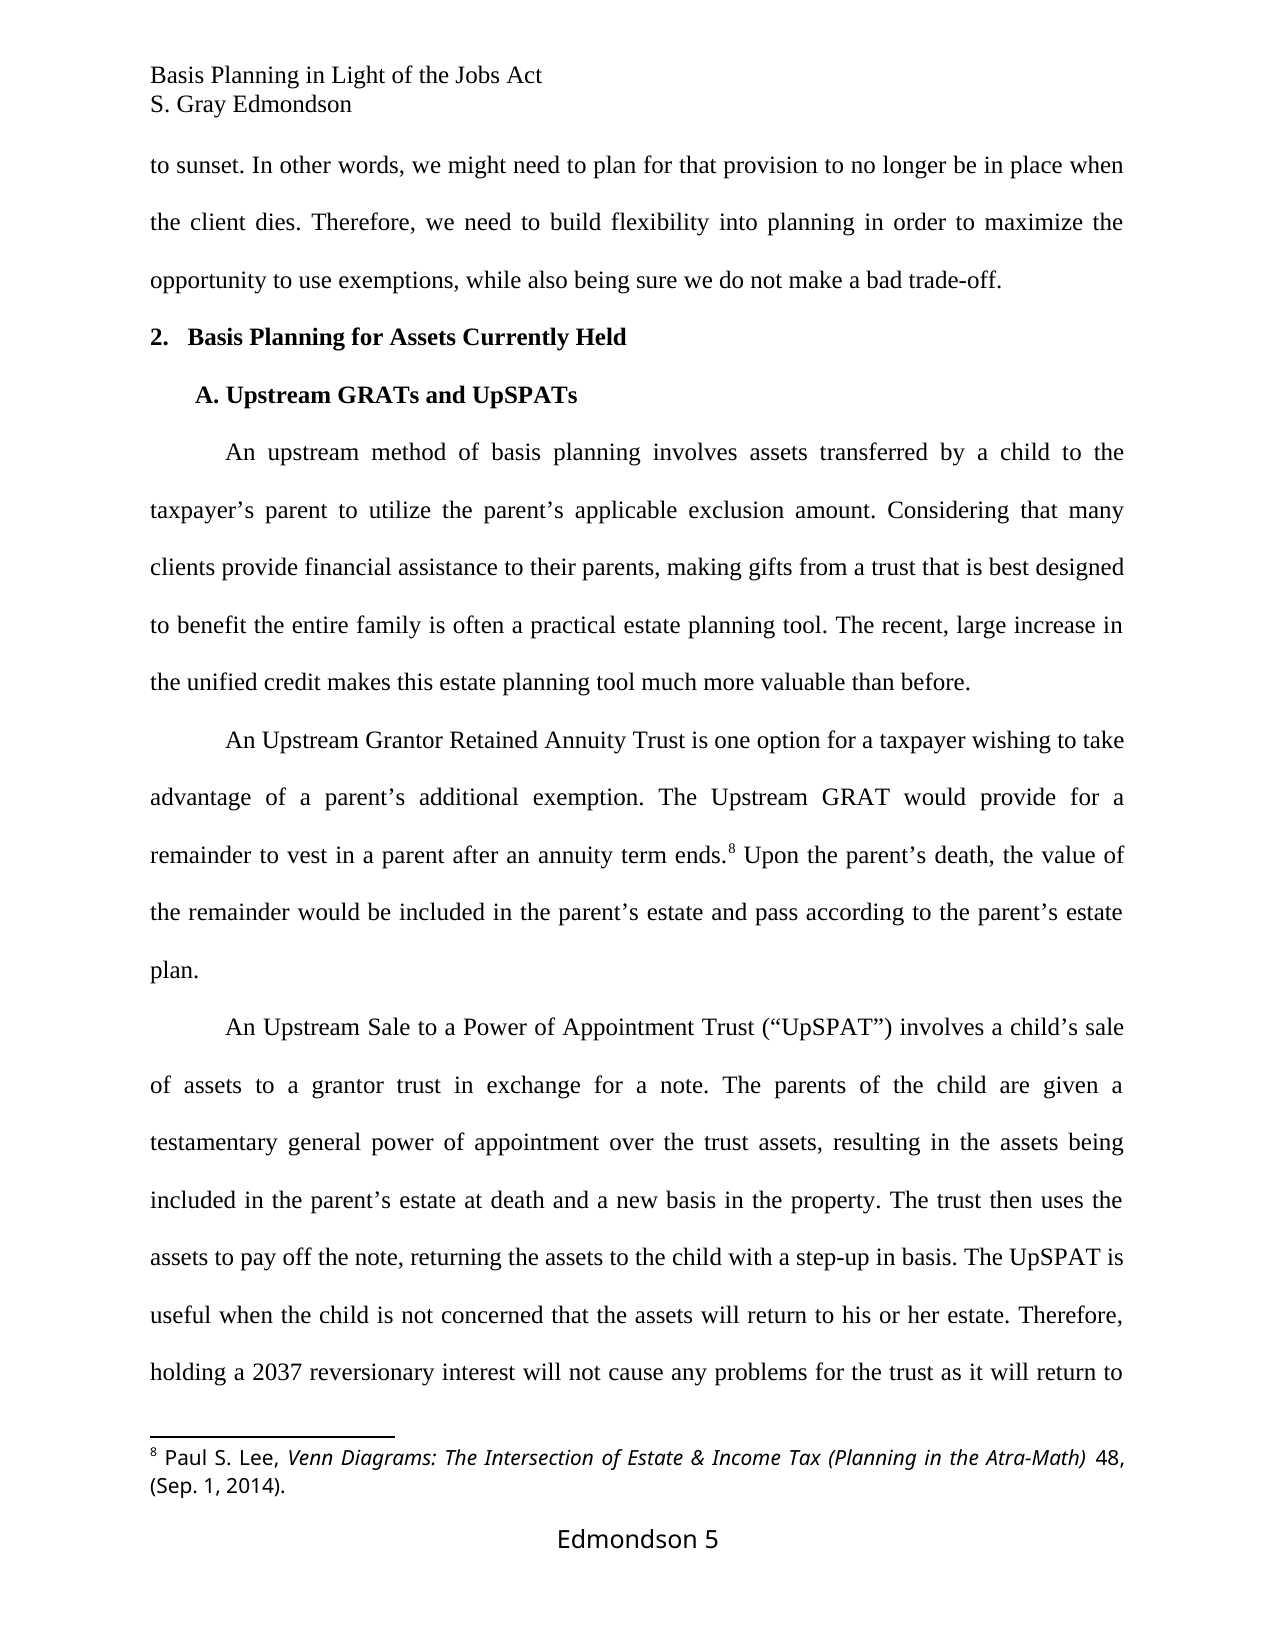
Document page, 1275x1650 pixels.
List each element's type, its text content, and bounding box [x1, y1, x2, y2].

text An upstream method of basis planning involves assets transferred by a child to the taxpayer’s parent to utilize the parent’s applicable exclusion amount. Considering that many clients provide financial assistance to their parents, making gifts from a trust that is best designed to benefit the entire family is often a practical estate planning tool. The recent, large increase in the unified credit makes this estate planning tool much more valuable than before. [150, 437, 1125, 696]
subtitle Upstream GRATs and UpSPATs [195, 380, 1125, 409]
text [150, 1012, 1125, 1386]
text An Upstream Grantor Retained Annuity Trust is one option for a taxpayer wishing to take advantage of a parent’s additional exemption. The Upstream GRAT would provide for a remainder to vest in a parent after an annuity term ends. Upon the parent’s death, the value of the remainder would be included in the parent’s estate and pass according to the parent’s estate plan. [150, 725, 1125, 984]
subtitle Basis Planning for Assets Currently Held [150, 322, 1125, 351]
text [150, 150, 1125, 294]
